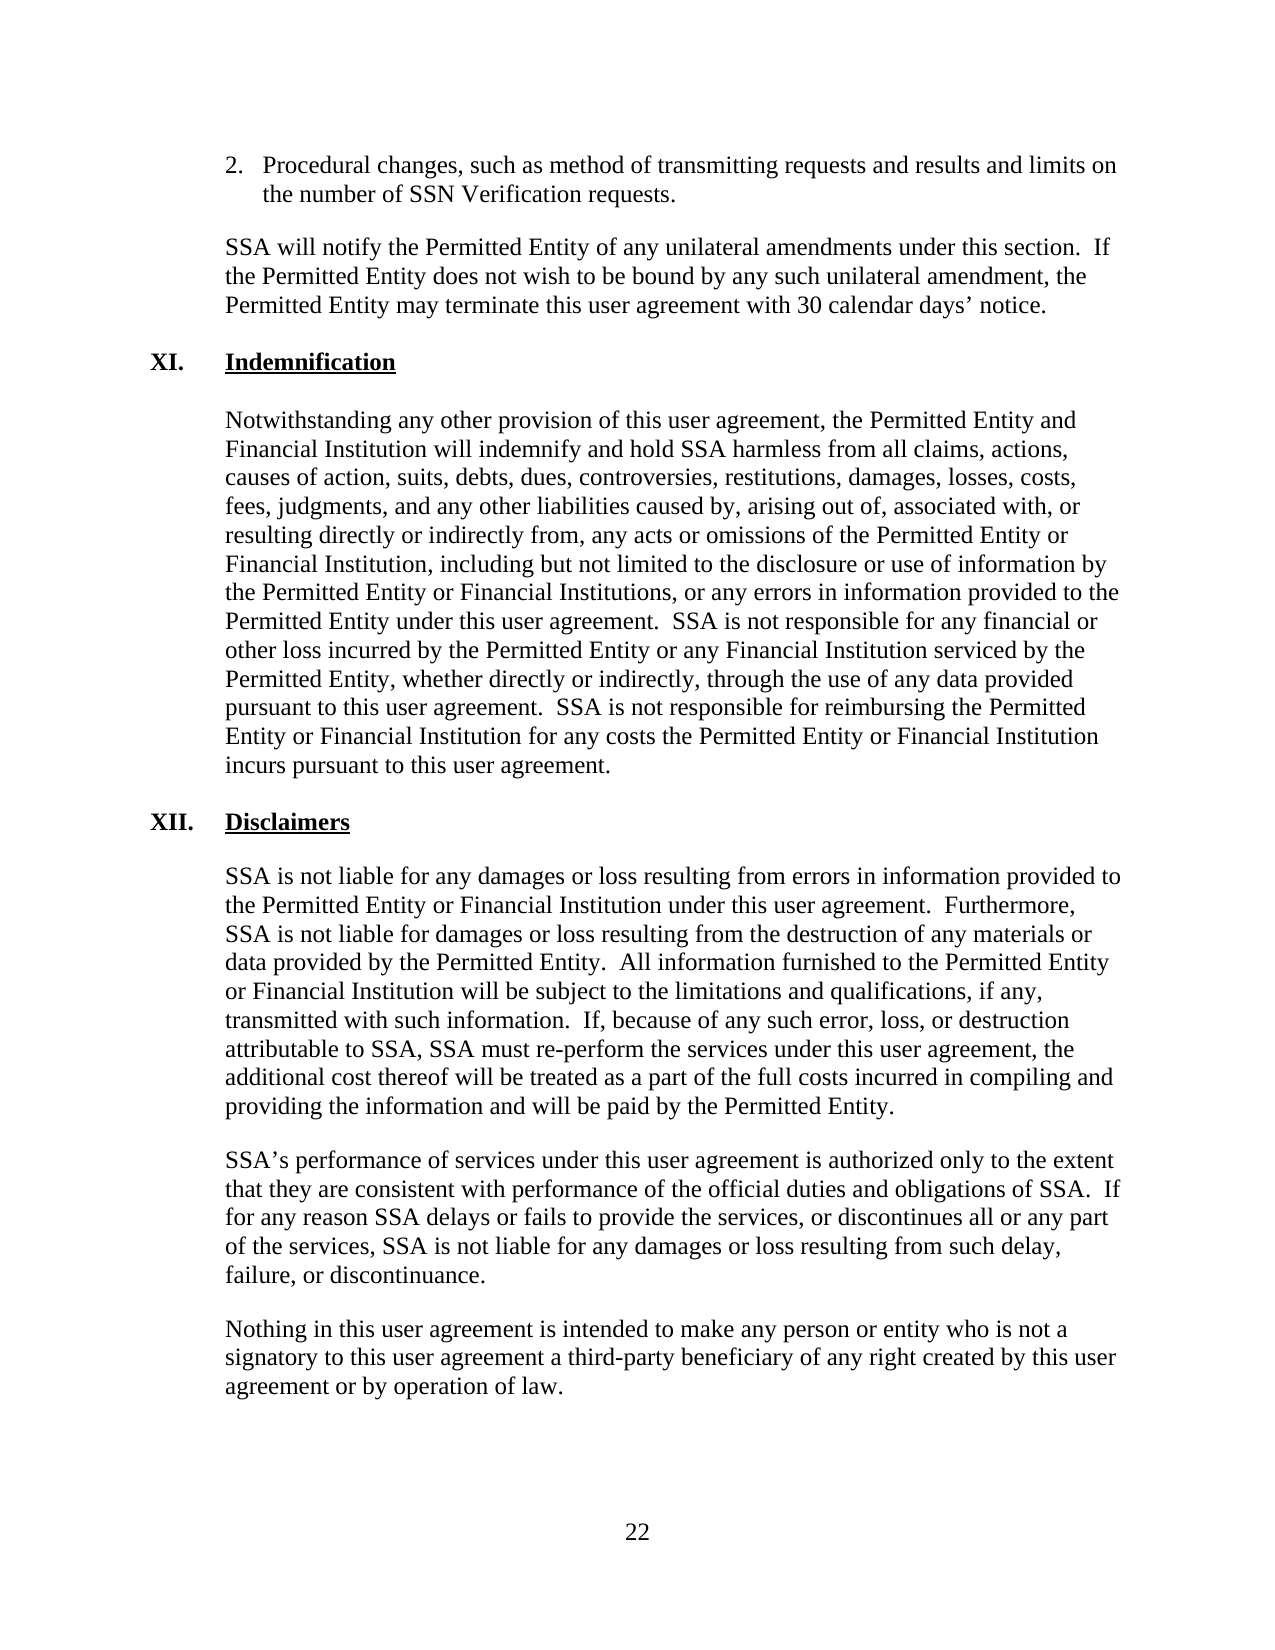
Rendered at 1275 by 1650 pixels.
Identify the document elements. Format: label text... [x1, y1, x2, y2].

text SSA is not liable for any damages or loss resulting from errors in information provided to the Permitted Entity or Financial Institution under this user agreement. Furthermore, SSA is not liable for damages or loss resulting from the destruction of any materials or data provided by the Permitted Entity. All information furnished to the Permitted Entity or Financial Institution will be subject to the limitations and qualifications, if any, transmitted with such information. If, because of any such error, loss, or destruction attributable to SSA, SSA must re-perform the services under this user agreement, the additional cost thereof will be treated as a part of the full costs incurred in compiling and providing the information and will be paid by the Permitted Entity. [225, 861, 1125, 1120]
subtitle Indemnification [150, 347, 1125, 376]
text Nothing in this user agreement is intended to make any person or entity who is not a signatory to this user agreement a third-party beneficiary of any right created by this user agreement or by operation of law. [225, 1314, 1125, 1400]
text SSA’s performance of services under this user agreement is authorized only to the extent that they are consistent with performance of the official duties and obligations of SSA. If for any reason SSA delays or fails to provide the services, or discontinues all or any part of the services, SSA is not liable for any damages or loss resulting from such delay, failure, or discontinuance. [225, 1145, 1125, 1289]
list Procedural changes, such as method of transmitting requests and results and limits on the number of SSN Verification requests. [225, 150, 1125, 207]
text Notwithstanding any other provision of this user agreement, the Permitted Entity and Financial Institution will indemnify and hold SSA harmless from all claims, actions, causes of action, suits, debts, dues, controversies, restitutions, damages, losses, costs, fees, judgments, and any other liabilities caused by, arising out of, associated with, or resulting directly or indirectly from, any acts or omissions of the Permitted Entity or Financial Institution, including but not limited to the disclosure or use of information by the Permitted Entity or Financial Institutions, or any errors in information provided to the Permitted Entity under this user agreement. SSA is not responsible for any financial or other loss incurred by the Permitted Entity or any Financial Institution serviced by the Permitted Entity, whether directly or indirectly, through the use of any data provided pursuant to this user agreement. SSA is not responsible for reimbursing the Permitted Entity or Financial Institution for any costs the Permitted Entity or Financial Institution incurs pursuant to this user agreement. [225, 405, 1125, 779]
text SSA will notify the Permitted Entity of any unilateral amendments under this section. If the Permitted Entity does not wish to be bound by any such unilateral amendment, the Permitted Entity may terminate this user agreement with 30 calendar days’ notice. [225, 232, 1125, 319]
subtitle Disclaimers [150, 807, 1125, 836]
